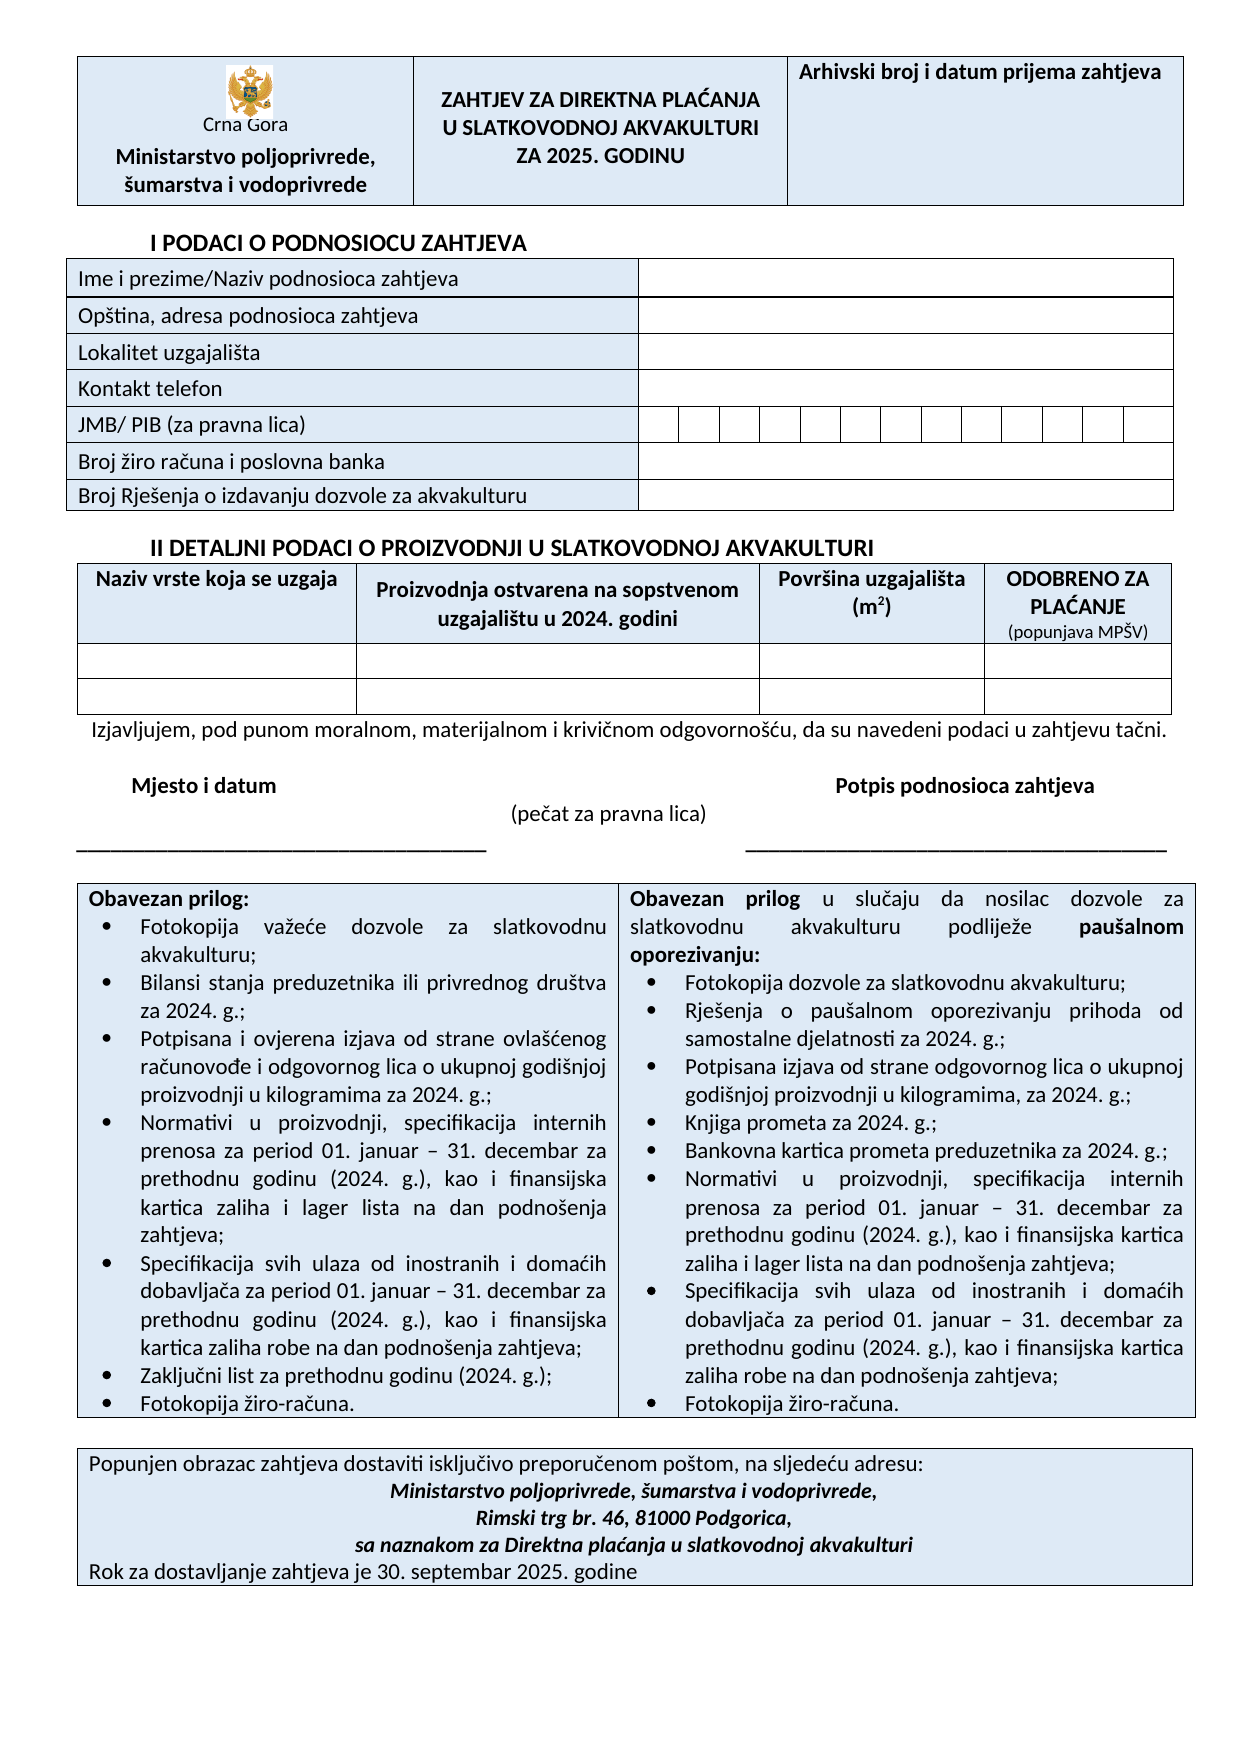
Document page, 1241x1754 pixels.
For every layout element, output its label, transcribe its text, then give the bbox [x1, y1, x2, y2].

table_header ODOBRENO ZA PLAĆANJE (popunjava MPŠV) [985, 564, 1171, 643]
table_cell [639, 298, 1173, 333]
table_cell [841, 407, 880, 442]
table_header Obavezan prilog u slučaju da nosilac dozvole za slatkovodnu akvakulturu podliježe paušalnom oporezivanju: Fotokopija dozvole za slatkovodnu akvakulturu; Rješenja o paušalnom oporezivanju prihoda od samostalne djelatnosti za 2024. g.; Potpisana izjava od strane odgovornog lica o ukupnoj godišnjoj proizvodnji u kilogramima, za 2024. g.; Knjiga prometa za 2024. g.; Bankovna kartica prometa preduzetnika za 2024. g.; Normativi u proizvodnji, specifikacija internih prenosa za period 01. januar – 31. decembar za prethodnu godinu (2024. g.), kao i finansijska kartica zaliha i lager lista na dan podnošenja zahtjeva; Specifikacija svih ulaza od inostranih i domaćih dobavljača za period 01. januar – 31. decembar za prethodnu godinu (2024. g.), kao i finansijska kartica zaliha robe na dan podnošenja zahtjeva; Fotokopija žiro-računa. [619, 884, 1195, 1417]
table_cell JMB/ PIB (za pravna lica) [67, 407, 638, 442]
text I PODACI O PODNOSIOCU ZAHTJEVA [150, 228, 1090, 258]
table_cell [720, 407, 759, 442]
table_cell [639, 370, 1173, 406]
table_cell [357, 644, 759, 678]
table_cell [985, 644, 1171, 678]
table_cell [639, 443, 1173, 479]
table_cell [760, 679, 984, 714]
table_cell [922, 407, 961, 442]
table_cell [1043, 407, 1082, 442]
table_cell [1083, 407, 1123, 442]
table_cell Kontakt telefon [67, 370, 638, 406]
text ____________________________________ _____________________________________ [76, 827, 1169, 855]
table_cell [801, 407, 840, 442]
table_header [639, 259, 1173, 296]
table_cell [881, 407, 921, 442]
table_cell Broj Rješenja o izdavanju dozvole za akvakulturu [67, 480, 638, 510]
table_cell [1124, 407, 1173, 442]
table_cell [639, 407, 678, 442]
table_cell [357, 679, 759, 714]
table_cell Broj žiro računa i poslovna banka [67, 443, 638, 479]
table_cell Opština, adresa podnosioca zahtjeva [67, 298, 638, 333]
text Mjesto i datum Potpis podnosioca zahtjeva [76, 771, 1169, 799]
table_cell [639, 480, 1173, 510]
text (pečat za pravna lica) [150, 799, 1169, 827]
table_header Arhivski broj i datum prijema zahtjeva [788, 57, 1183, 205]
table_header Crna Gora Ministarstvo poljoprivrede, šumarstva i vodoprivrede [78, 57, 413, 205]
table_header ZAHTJEV ZA DIREKTNA PLAĆANJA U SLATKOVODNOJ AKVAKULTURI ZA 2025. GODINU [414, 57, 787, 205]
table_cell [962, 407, 1001, 442]
table_cell [1002, 407, 1042, 442]
table_cell [78, 644, 356, 678]
table_header Obavezan prilog: Fotokopija važeće dozvole za slatkovodnu akvakulturu; Bilansi stanja preduzetnika ili privrednog društva za 2024. g.; Potpisana i ovjerena izjava od strane ovlašćenog računovođe i odgovornog lica o ukupnoj godišnjoj proizvodnji u kilogramima za 2024. g.; Normativi u proizvodnji, specifikacija internih prenosa za period 01. januar – 31. decembar za prethodnu godinu (2024. g.), kao i finansijska kartica zaliha i lager lista na dan podnošenja zahtjeva; Specifikacija svih ulaza od inostranih i domaćih dobavljača za period 01. januar – 31. decembar za prethodnu godinu (2024. g.), kao i finansijska kartica zaliha robe na dan podnošenja zahtjeva; Zaključni list za prethodnu godinu (2024. g.); Fotokopija žiro-računa. [78, 884, 618, 1417]
table_cell [760, 644, 984, 678]
table_cell [78, 679, 356, 714]
table_header Naziv vrste koja se uzgaja [78, 564, 356, 643]
table_header Ime i prezime/Naziv podnosioca zahtjeva [67, 259, 638, 296]
table_header Popunjen obrazac zahtjeva dostaviti isključivo preporučenom poštom, na sljedeću adresu: Ministarstvo poljoprivrede, šumarstva i vodoprivrede, Rimski trg br. 46, 81000 Podgorica, sa naznakom za Direktna plaćanja u slatkovodnoj akvakulturi Rok za dostavljanje zahtjeva je 30. septembar 2025. godine [78, 1449, 1192, 1585]
table_cell Lokalitet uzgajališta [67, 334, 638, 369]
text II DETALJNI PODACI O PROIZVODNJI U SLATKOVODNOJ AKVAKULTURI [150, 533, 1090, 563]
table_cell [760, 407, 800, 442]
table_cell [985, 679, 1171, 714]
table_header Površina uzgajališta (m2) [760, 564, 984, 643]
table_cell [679, 407, 719, 442]
text Izjavljujem, pod punom moralnom, materijalnom i krivičnom odgovornošću, da su navedeni podaci u zahtjevu tačni. [91, 715, 1198, 743]
table_cell [639, 334, 1173, 369]
table_header Proizvodnja ostvarena na sopstvenom uzgajalištu u 2024. godini [357, 564, 759, 643]
